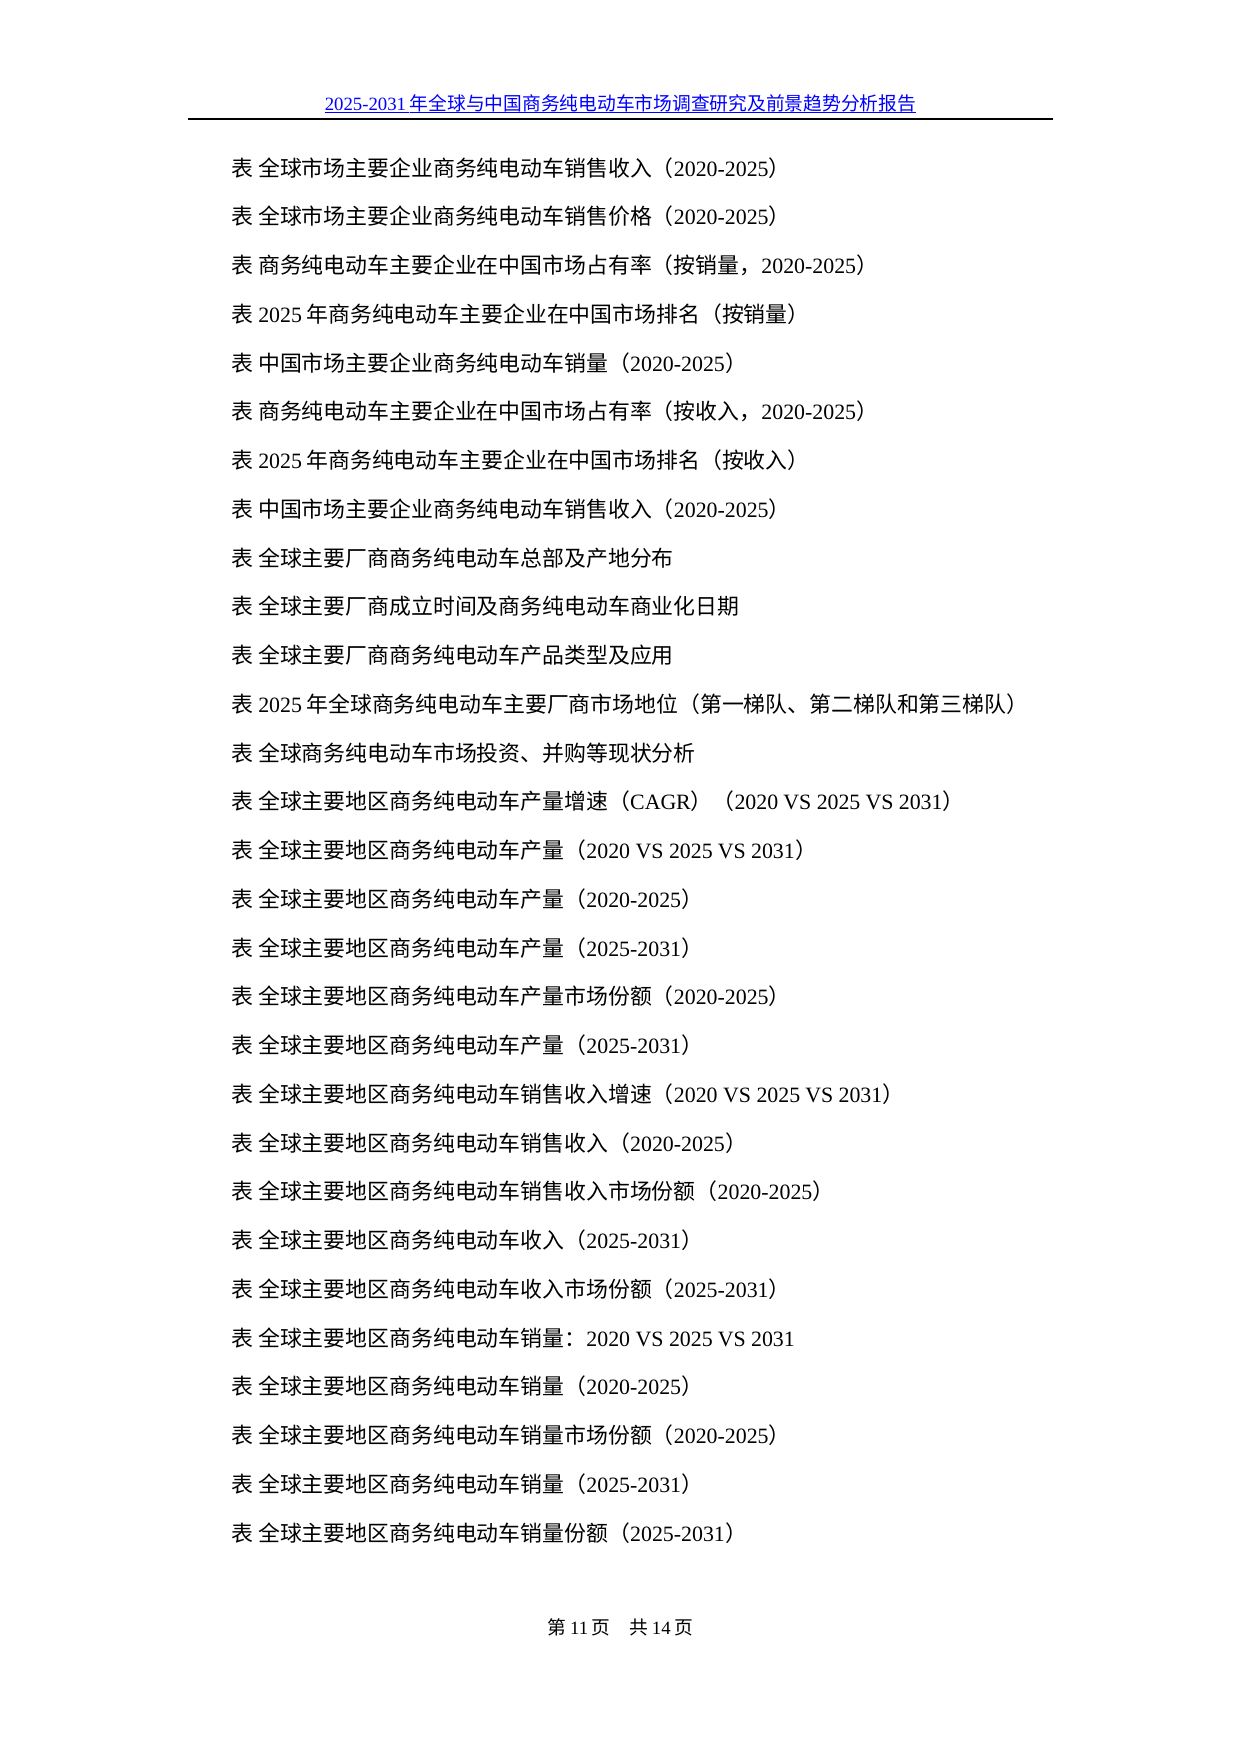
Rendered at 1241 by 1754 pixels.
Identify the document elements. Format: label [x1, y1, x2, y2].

text [187, 150, 1053, 1548]
